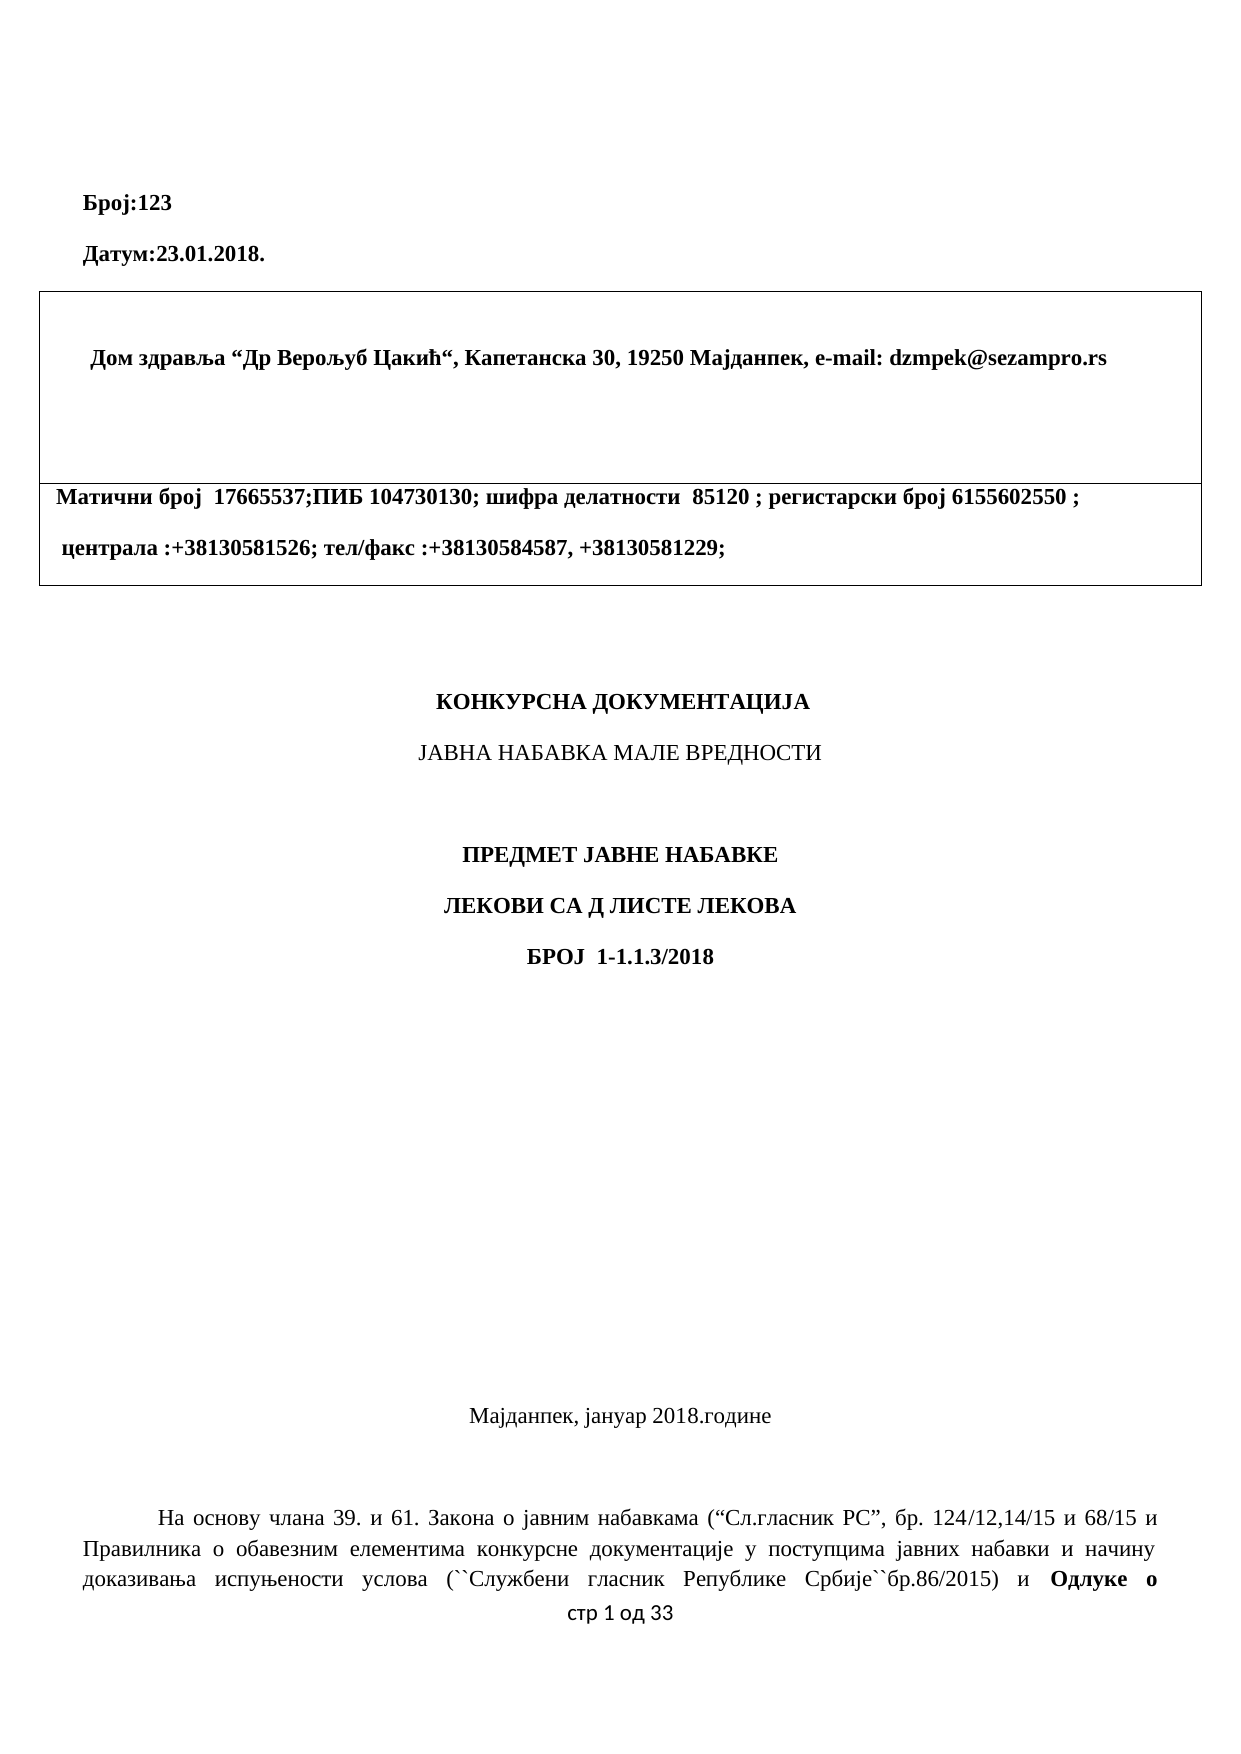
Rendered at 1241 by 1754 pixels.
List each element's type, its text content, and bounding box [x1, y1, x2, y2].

table_header Дом здравља “Др Верољуб Цакић“, Капетанска 30, 19250 Мајданпек, e-mail: dzmpek@sezampro.rs [40, 292, 1201, 482]
text Мајданпек, јануар 2018.године [83, 1402, 1157, 1429]
text ЈАВНА НАБАВКА МАЛЕ ВРЕДНОСТИ [83, 739, 1157, 765]
text Број:123 [83, 189, 1157, 215]
text КОНКУРСНА ДОКУМЕНТАЦИЈA [83, 688, 1157, 714]
text ЛЕКОВИ СА Д ЛИСТЕ ЛЕКОВА [83, 892, 1157, 918]
table_cell Матични број 17665537;ПИБ 104730130; шифра делатности 85120 ; регистарски број 6155602550 ; централа :+38130581526; тел/факс :+38130584587, +38130581229; [40, 484, 1201, 585]
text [83, 1504, 1157, 1591]
text БРОЈ 1-1.1.3/2018 [83, 943, 1157, 969]
text ПРЕДМЕТ ЈАВНЕ НАБАВКЕ [83, 841, 1157, 867]
text Датум:23.01.2018. [83, 240, 1157, 266]
